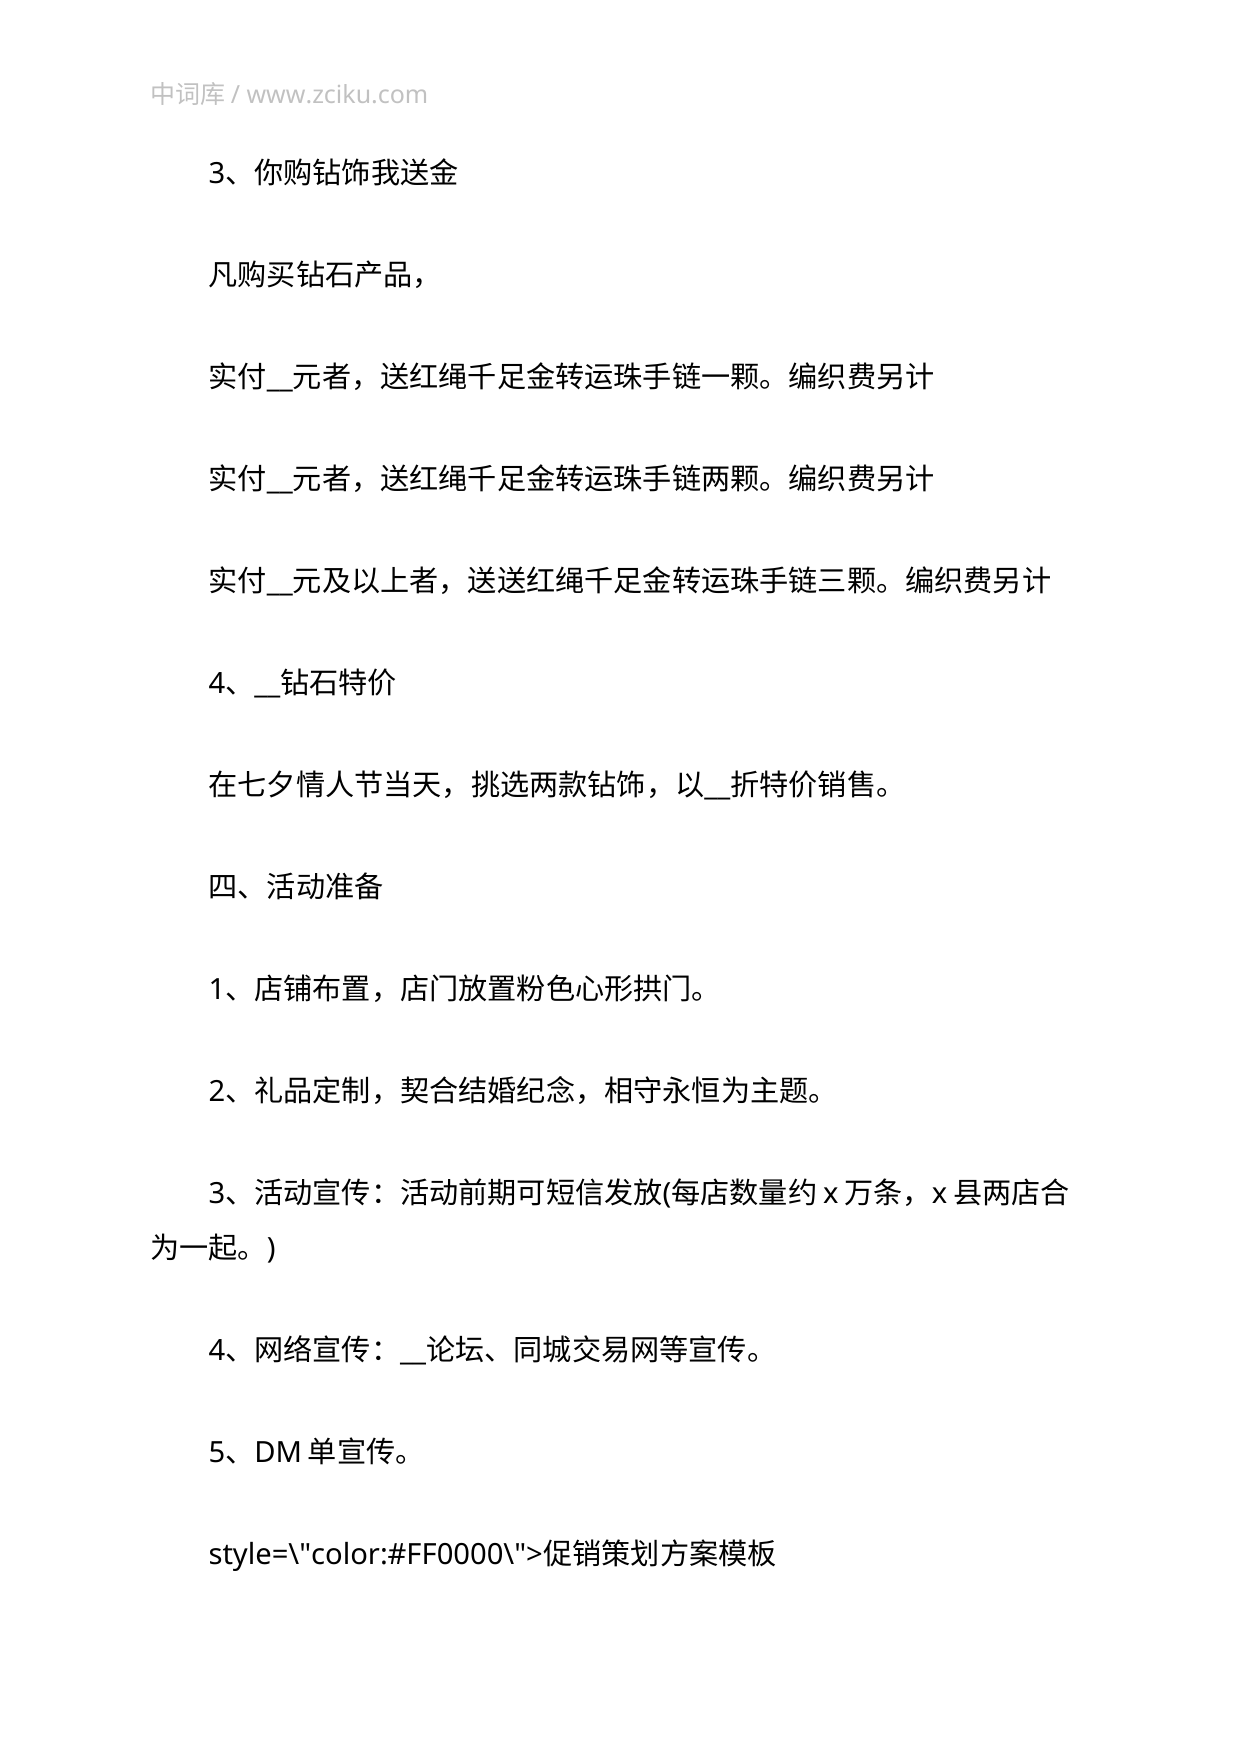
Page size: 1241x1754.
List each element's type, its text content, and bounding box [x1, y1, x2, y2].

text 2、礼品定制，契合结婚纪念，相守永恒为主题。 [150, 1067, 1090, 1110]
text 4、网络宣传：__论坛、同城交易网等宣传。 [150, 1326, 1090, 1369]
text 实付__元及以上者，送送红绳千足金转运珠手链三颗。编织费另计 [150, 558, 1090, 600]
text 1、店铺布置，店门放置粉色心形拱门。 [150, 965, 1090, 1008]
text 3、活动宣传：活动前期可短信发放(每店数量约x万条，x县两店合为一起。) [150, 1169, 1090, 1267]
text 凡购买钻石产品， [150, 252, 1090, 294]
text style=\"color:#FF0000\">促销策划方案模板 [150, 1530, 1090, 1573]
text 在七夕情人节当天，挑选两款钻饰，以__折特价销售。 [150, 762, 1090, 804]
text 实付__元者，送红绳千足金转运珠手链两颗。编织费另计 [150, 456, 1090, 498]
text 四、活动准备 [150, 864, 1090, 906]
text 5、DM单宣传。 [150, 1428, 1090, 1471]
text 4、__钻石特价 [150, 660, 1090, 702]
text 实付__元者，送红绳千足金转运珠手链一颗。编织费另计 [150, 354, 1090, 396]
text 3、你购钻饰我送金 [150, 150, 1090, 192]
